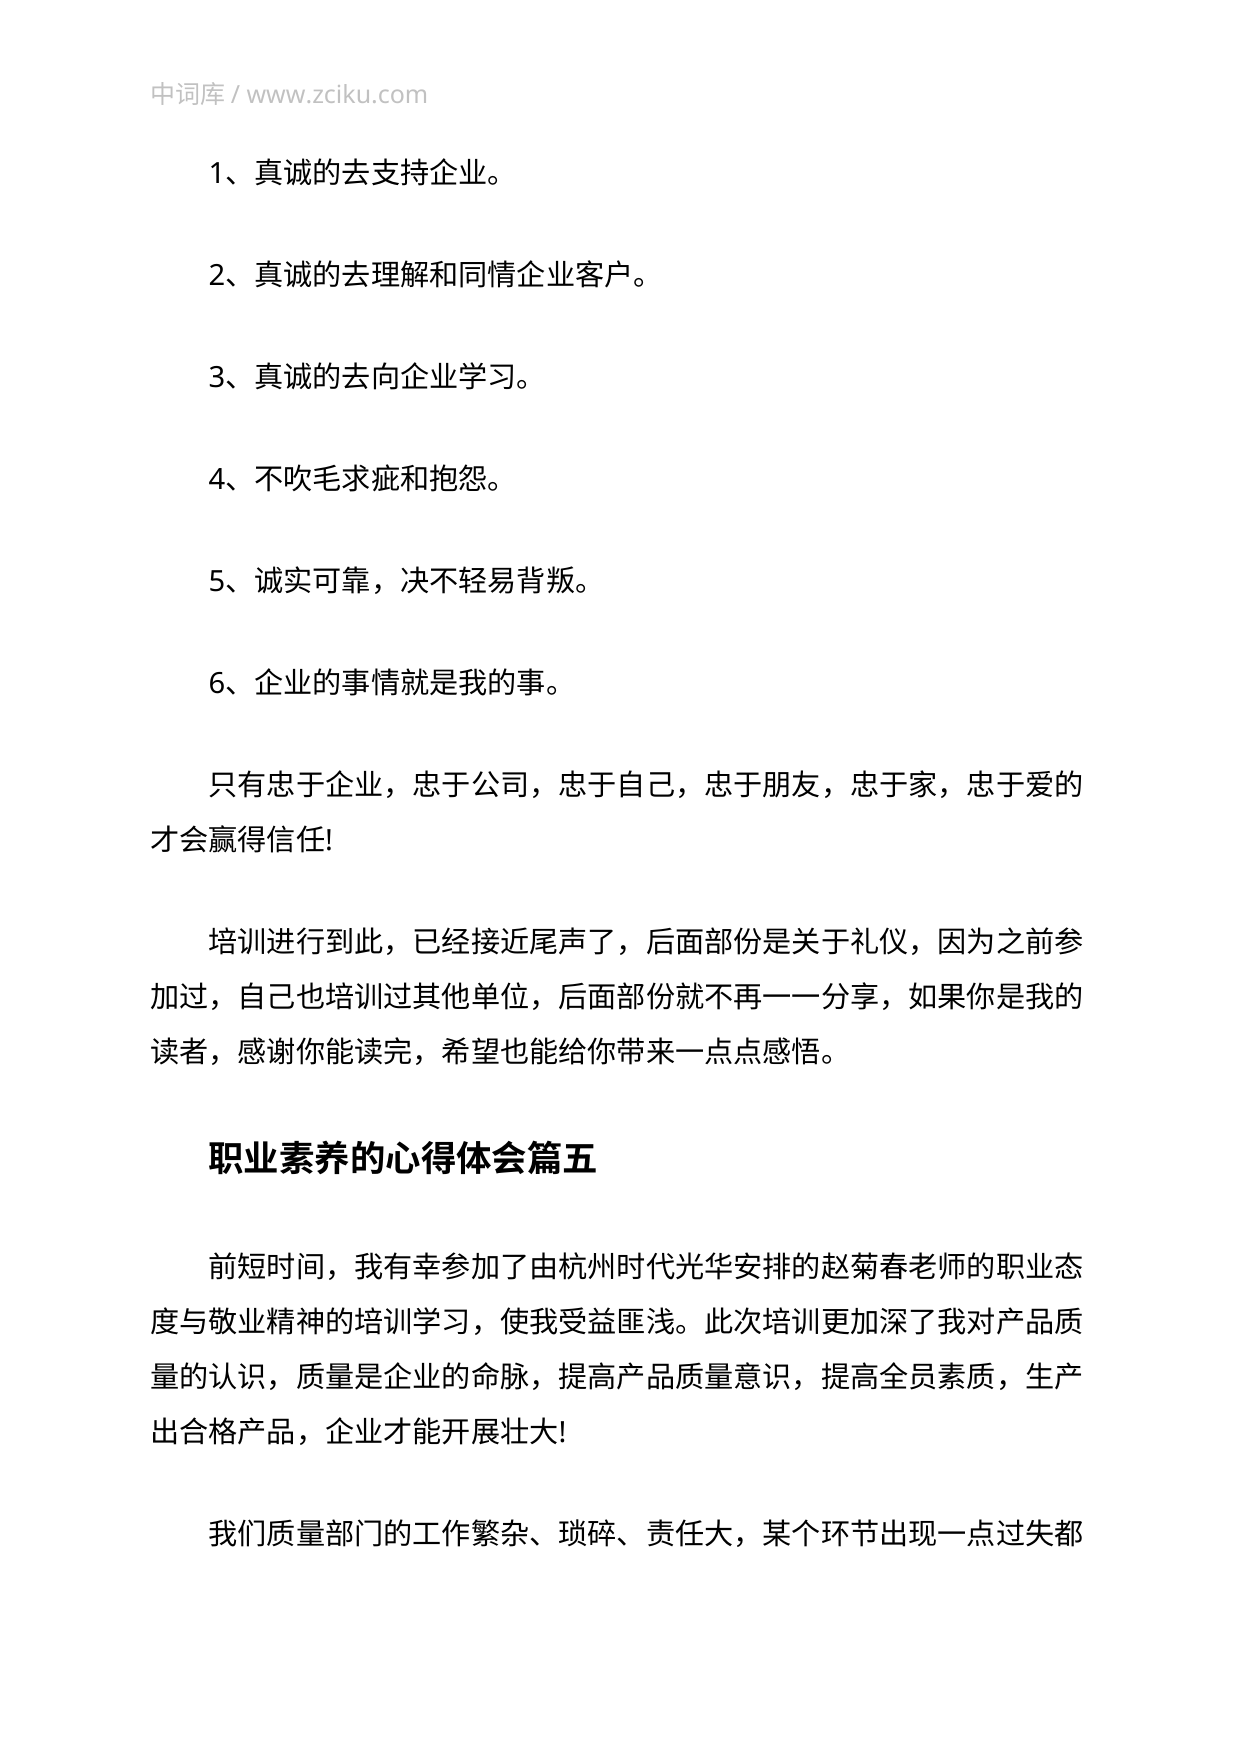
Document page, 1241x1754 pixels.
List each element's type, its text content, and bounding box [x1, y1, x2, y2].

text 只有忠于企业，忠于公司，忠于自己，忠于朋友，忠于家，忠于爱的才会赢得信任! [150, 762, 1090, 859]
text 2、真诚的去理解和同情企业客户。 [150, 252, 1090, 294]
text 1、真诚的去支持企业。 [150, 150, 1090, 192]
text 职业素养的心得体会篇五 [150, 1130, 1090, 1182]
text 前短时间，我有幸参加了由杭州时代光华安排的赵菊春老师的职业态度与敬业精神的培训学习，使我受益匪浅。此次培训更加深了我对产品质量的认识，质量是企业的命脉，提高产品质量意识，提高全员素质，生产出合格产品，企业才能开展壮大! [150, 1244, 1090, 1451]
text 4、不吹毛求疵和抱怨。 [150, 456, 1090, 498]
text 5、诚实可靠，决不轻易背叛。 [150, 558, 1090, 600]
text 3、真诚的去向企业学习。 [150, 354, 1090, 396]
text 6、企业的事情就是我的事。 [150, 660, 1090, 702]
text 培训进行到此，已经接近尾声了，后面部份是关于礼仪，因为之前参加过，自己也培训过其他单位，后面部份就不再一一分享，如果你是我的读者，感谢你能读完，希望也能给你带来一点点感悟。 [150, 919, 1090, 1071]
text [150, 1510, 1090, 1553]
